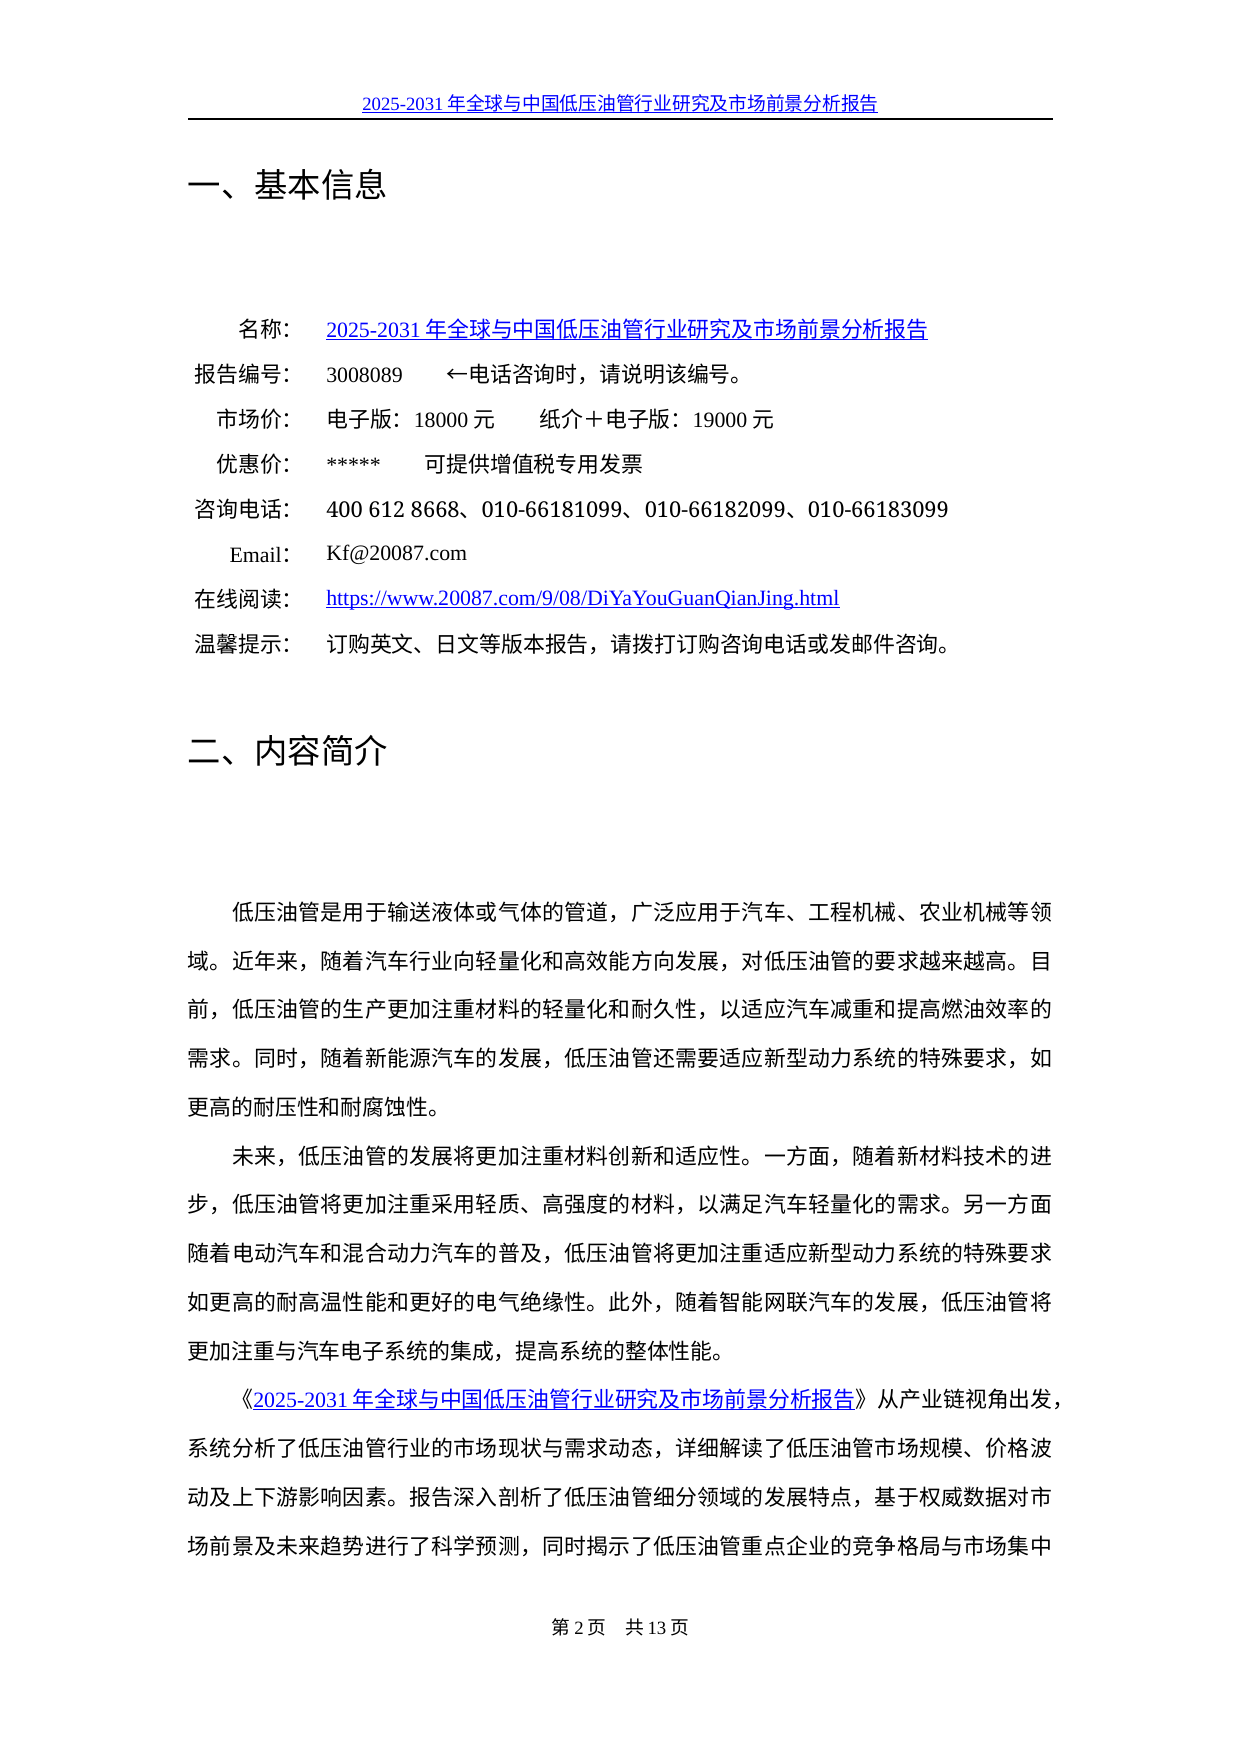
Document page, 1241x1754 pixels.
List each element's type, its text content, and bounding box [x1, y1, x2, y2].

table_header 名称： [167, 312, 315, 357]
table_cell 报告编号： [167, 357, 315, 402]
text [187, 894, 1053, 1561]
table_cell 市场价： [167, 402, 315, 447]
table_cell Email： [167, 537, 315, 582]
title 二、内容简介 [187, 717, 1053, 782]
table_cell [315, 582, 1073, 627]
title 一、基本信息 [187, 150, 1053, 215]
table_cell 400 612 8668、010-66181099、010-66182099、010-66183099 [315, 492, 1073, 537]
table_cell ***** 可提供增值税专用发票 [315, 447, 1073, 492]
table_cell 在线阅读： [167, 582, 315, 627]
table_cell Kf@20087.com [315, 537, 1073, 582]
table_cell 电子版：18000 元 纸介＋电子版：19000 元 [315, 402, 1073, 447]
table_cell 温馨提示： [167, 627, 315, 672]
table_cell 订购英文、日文等版本报告，请拨打订购咨询电话或发邮件咨询。 [315, 627, 1073, 672]
table_cell 优惠价： [167, 447, 315, 492]
table_cell 3008089 ←电话咨询时，请说明该编号。 [315, 357, 1073, 402]
table_cell 咨询电话： [167, 492, 315, 537]
table_header 2025-2031年全球与中国低压油管行业研究及市场前景分析报告 [315, 312, 1073, 357]
